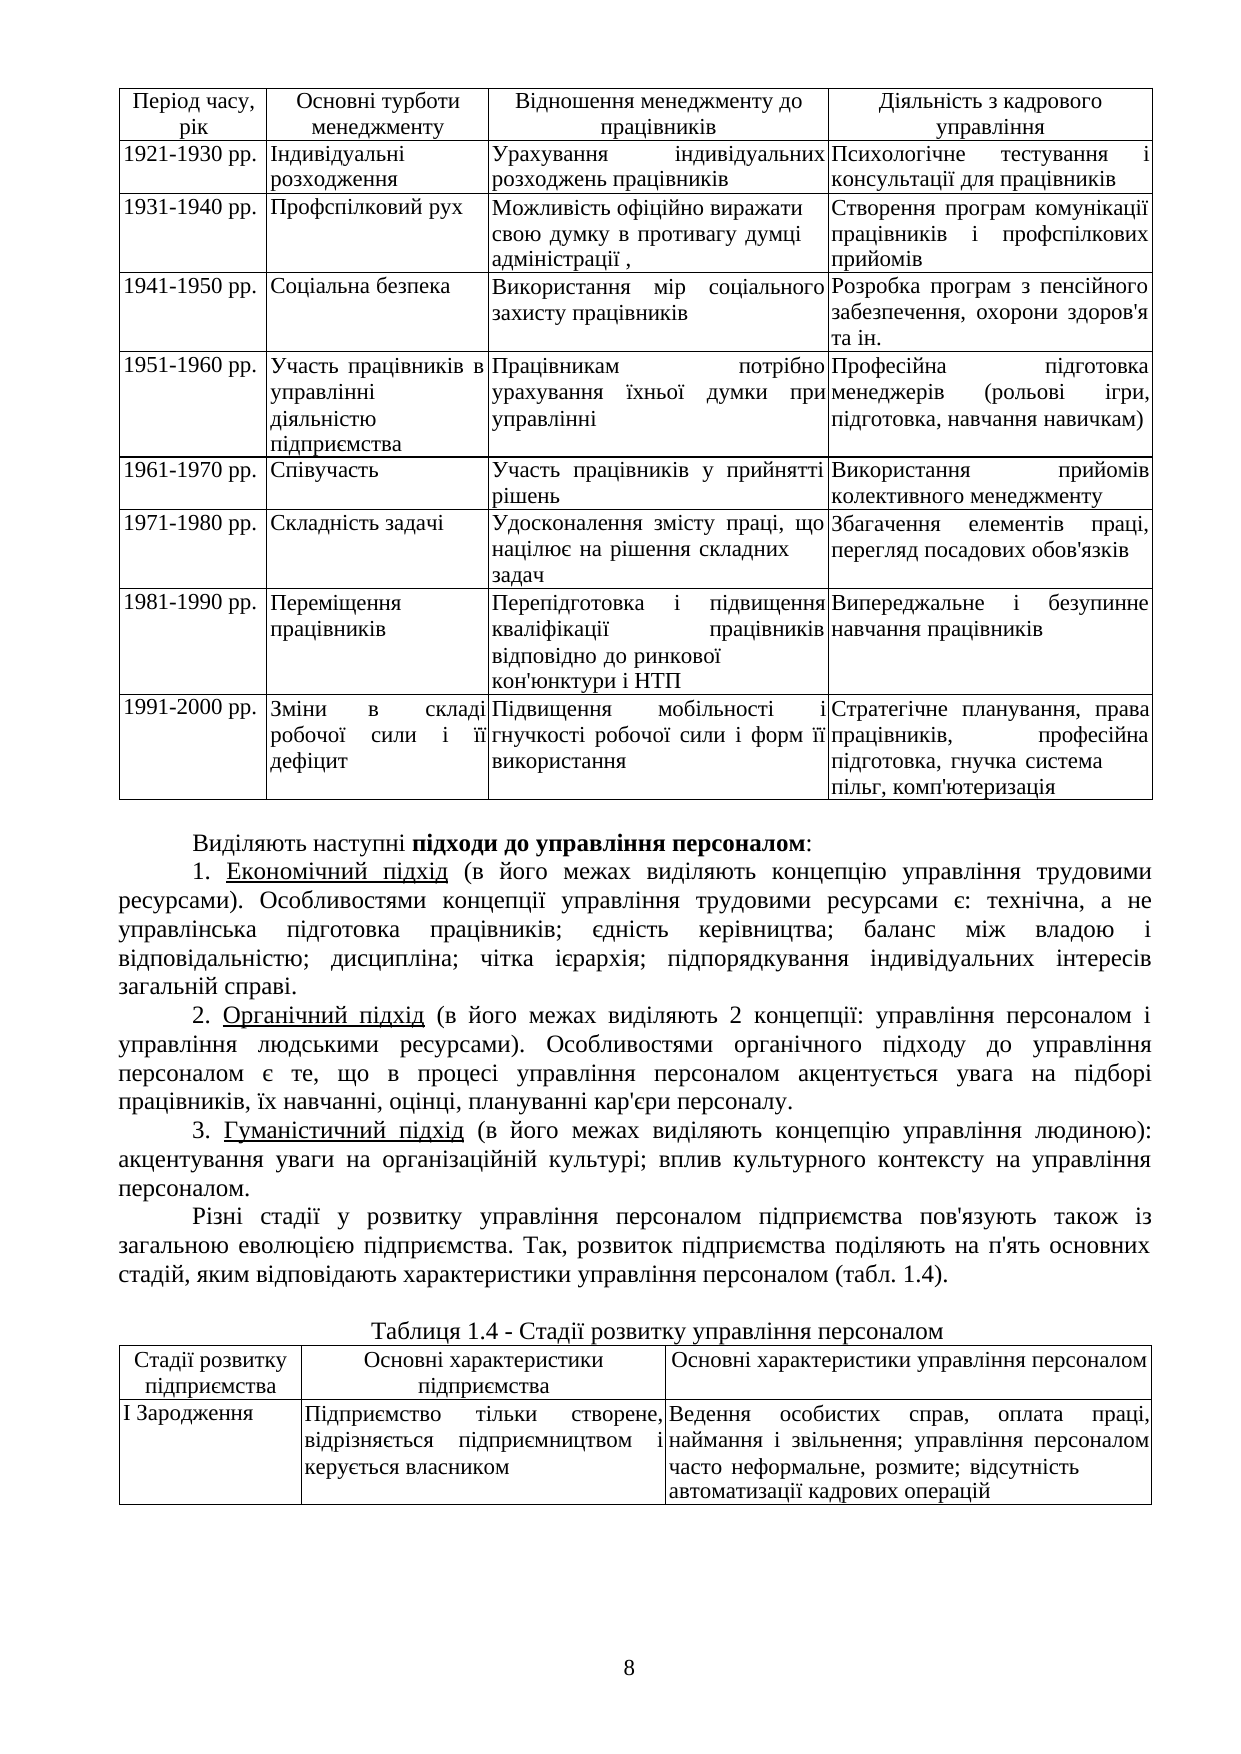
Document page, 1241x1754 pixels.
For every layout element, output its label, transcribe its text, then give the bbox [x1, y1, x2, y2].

table_cell Удосконалення змісту праці, що націлює на рішення складних задач [489, 510, 828, 588]
table_cell Участь працівників у прийнятті рішень [489, 458, 828, 509]
table_cell Можливість офіційно виражати свою думку в противагу думці адміністрації , [489, 194, 828, 272]
table_cell 1991-2000 рр. [120, 695, 266, 799]
table_cell Індивідуальні розходження [267, 141, 488, 193]
table_header Основні характеристики управління персоналом [666, 1346, 1151, 1399]
list Гуманістичний підхід (в його межах виділяють концепцію управління людиною): акцентування уваги на організаційній культурі; вплив культурного контексту на управління персоналом. [118, 1115, 1152, 1201]
table_cell 1961-1970 рр. [120, 458, 266, 509]
table_cell Використання прийомів колективного менеджменту [829, 458, 1152, 509]
table_cell Стратегічне планування, права працівників, професійна підготовка, гнучка система пільг, комп'ютеризація [829, 695, 1152, 799]
table_cell Участь працівників в управлінні діяльністю підприємства [267, 352, 488, 456]
table_header Основні турботи менеджменту [267, 89, 488, 140]
table_cell Соціальна безпека [267, 273, 488, 351]
table_cell Використання мір соціального захисту працівників [489, 273, 828, 351]
table_cell 1981-1990 рр. [120, 589, 266, 694]
table_cell Підвищення мобільності і гнучкості робочої сили і форм її використання [489, 695, 828, 799]
table_cell Збагачення елементів праці, перегляд посадових обов'язків [829, 510, 1152, 588]
table_cell Підприємство тільки створене, відрізняється підприємництвом і керується власником [302, 1400, 665, 1504]
table_header Діяльність з кадрового управління [829, 89, 1152, 140]
table_cell Зміни в складі робочої сили і її дефіцит [267, 695, 488, 799]
table_cell Складність задачі [267, 510, 488, 588]
table_cell Урахування індивідуальних розходжень працівників [489, 141, 828, 193]
list Економічний підхід (в його межах виділяють концепцію управління трудовими ресурсами). Особливостями концепції управління трудовими ресурсами є: технічна, а не управлінська підготовка працівників; єдність керівництва; баланс між владою і відповідальністю; дисципліна; чітка ієрархія; підпорядкування індивідуальних інтересів загальній справі. [118, 856, 1152, 1000]
table_cell Створення програм комунікації працівників і профспілкових прийомів [829, 194, 1152, 272]
table_cell Профспілковий рух [267, 194, 488, 272]
text Таблиця 1.4 - Стадії розвитку управління персоналом [201, 1316, 1113, 1345]
table_cell 1941-1950 рр. [120, 273, 266, 351]
table_cell Психологічне тестування і консультації для працівників [829, 141, 1152, 193]
table_cell 1951-1960 рр. [120, 352, 266, 456]
table_cell 1971-1980 рр. [120, 510, 266, 588]
table_cell 1921-1930 рр. [120, 141, 266, 193]
table_cell 1931-1940 рр. [120, 194, 266, 272]
table_header Період часу, рік [120, 89, 266, 140]
text Різні стадії у розвитку управління персоналом підприємства пов'язують також із загальною еволюцією підприємства. Так, розвиток підприємства поділяють на п'ять основних стадій, яким відповідають характеристики управління персоналом (табл. 1.4). [118, 1201, 1152, 1288]
table_cell Розробка програм з пенсійного забезпечення, охорони здоров'я та ін. [829, 273, 1152, 351]
list Органічний підхід (в його межах виділяють 2 концепції: управління персоналом і управління людськими ресурсами). Особливостями органічного підходу до управління персоналом є те, що в процесі управління персоналом акцентується увага на підборі працівників, їх навчанні, оцінці, плануванні кар'єри персоналу. [118, 1000, 1152, 1115]
table_cell Перепідготовка і підвищення кваліфікації працівників відповідно до ринкової кон'юнктури і НТП [489, 589, 828, 694]
table_cell Ведення особистих справ, оплата праці, наймання і звільнення; управління персоналом часто неформальне, розмите; відсутність автоматизації кадрових операцій [666, 1400, 1151, 1504]
table_cell Співучасть [267, 458, 488, 509]
table_header Основні характеристики підприємства [302, 1346, 665, 1399]
table_header Стадії розвитку підприємства [120, 1346, 301, 1399]
table_cell Випереджальне і безупинне навчання працівників [829, 589, 1152, 694]
table_cell Професійна підготовка менеджерів (рольові ігри, підготовка, навчання навичкам) [829, 352, 1152, 456]
table_cell Працівникам потрібно урахування їхньої думки при управлінні [489, 352, 828, 456]
table_cell Переміщення працівників [267, 589, 488, 694]
text Виділяють наступні підходи до управління персоналом: [192, 828, 1176, 856]
table_header Відношення менеджменту до працівників [489, 89, 828, 140]
table_cell І Зародження [120, 1400, 301, 1504]
